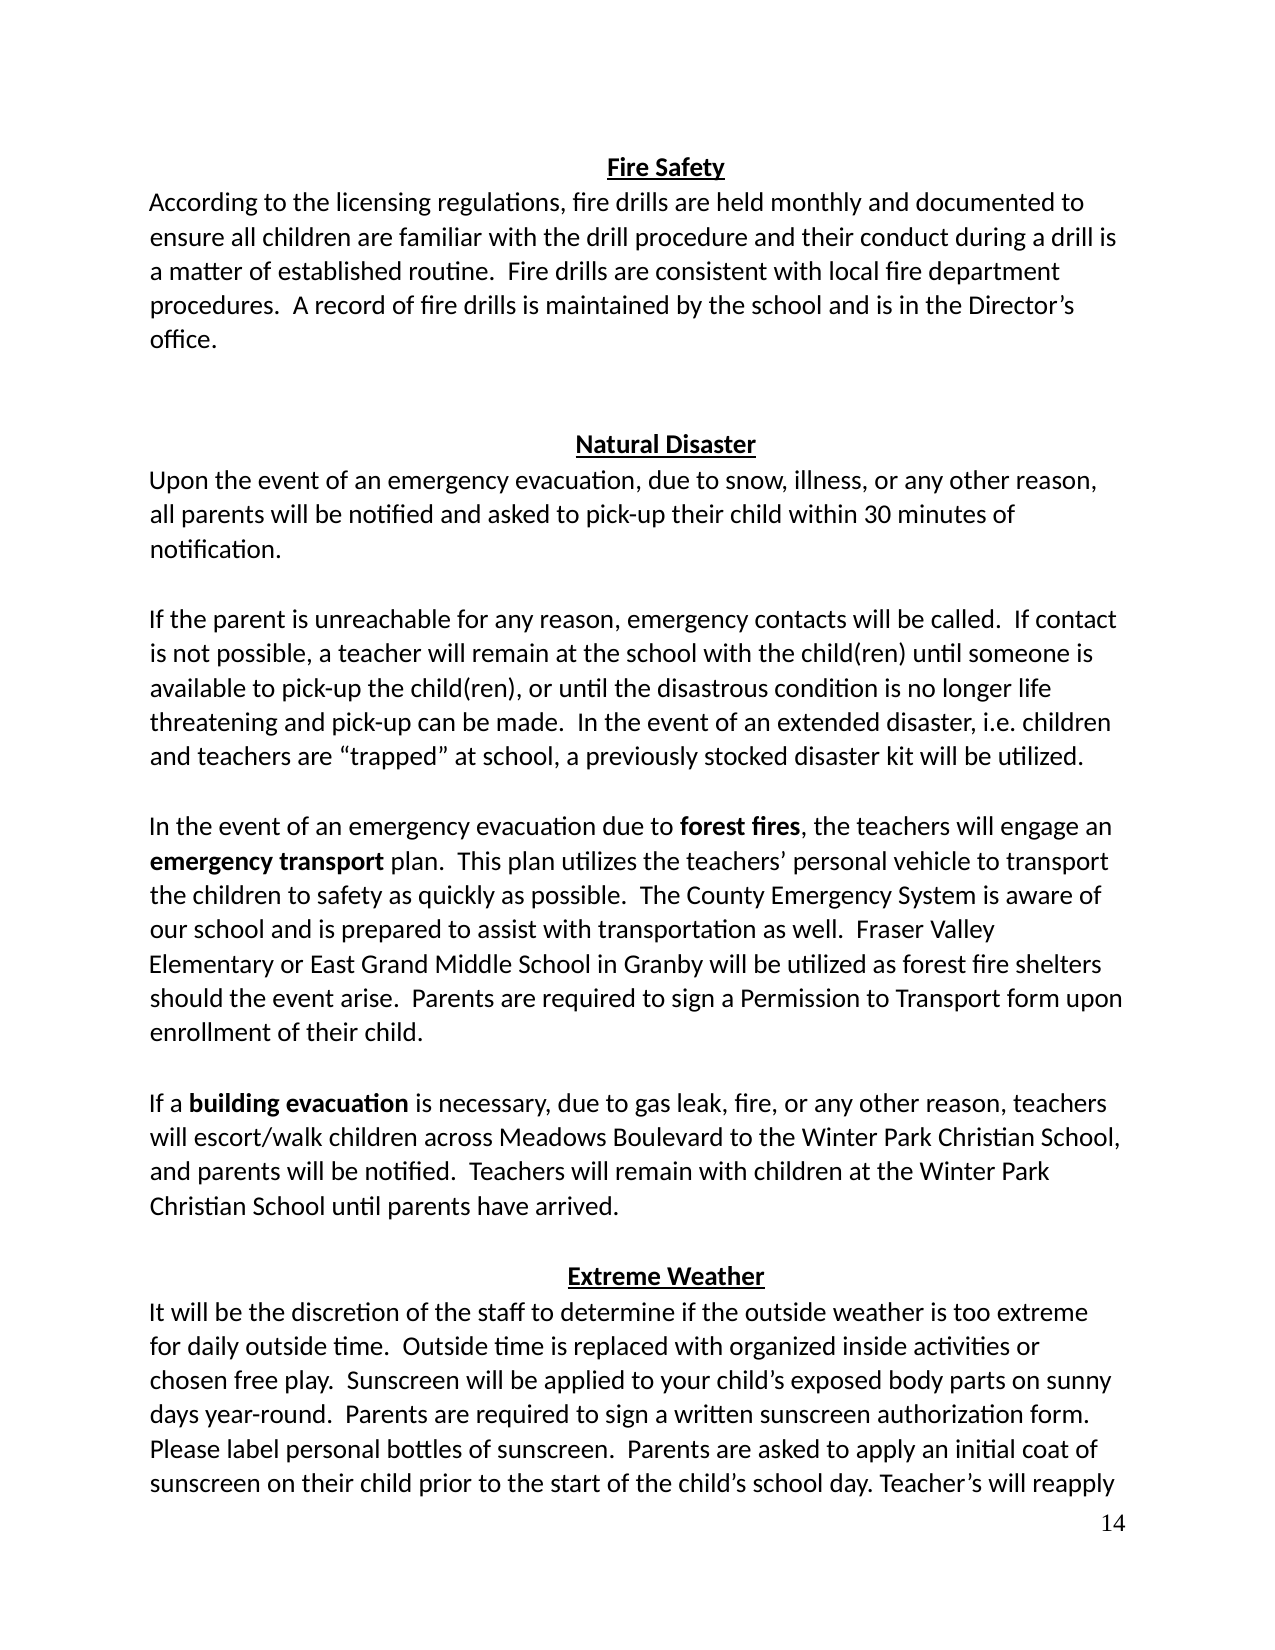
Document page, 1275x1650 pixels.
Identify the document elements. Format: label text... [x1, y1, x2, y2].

subtitle Fire Safety [201, 150, 1131, 183]
subtitle Extreme Weather [201, 1259, 1131, 1292]
text If a building evacuation is necessary, due to gas leak, fire, or any other reason, teachers will escort/walk children across Meadows Boulevard to the Winter Park Christian School, and parents will be notified. Teachers will remain with children at the Winter Park Christian School until parents have arrived. [148, 1086, 1125, 1222]
text According to the licensing regulations, fire drills are held monthly and documented to ensure all children are familiar with the drill procedure and their conduct during a drill is a matter of established routine. Fire drills are consistent with local fire department procedures. A record of fire drills is maintained by the school and is in the Director’s office. [148, 186, 1125, 356]
text Upon the event of an emergency evacuation, due to snow, illness, or any other reason, all parents will be notified and asked to pick-up their child within 30 minutes of notification. [148, 463, 1125, 565]
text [148, 1295, 1125, 1499]
text In the event of an emergency evacuation due to forest fires, the teachers will engage an emergency transport plan. This plan utilizes the teachers’ personal vehicle to transport the children to safety as quickly as possible. The County Emergency System is aware of our school and is prepared to assist with transportation as well. Fraser Valley [148, 809, 1125, 945]
subtitle Natural Disaster [201, 428, 1131, 461]
text Elementary or East Grand Middle School in Granby will be utilized as forest fire shelters should the event arise. Parents are required to sign a Permission to Transport form upon enrollment of their child. [148, 947, 1125, 1049]
text If the parent is unreachable for any reason, emergency contacts will be called. If contact is not possible, a teacher will remain at the school with the child(ren) until someone is available to pick-up the child(ren), or until the disastrous condition is no longer life threatening and pick-up can be made. In the event of an extended disaster, i.e. children and teachers are “trapped” at school, a previously stocked disaster kit will be utilized. [148, 602, 1125, 772]
